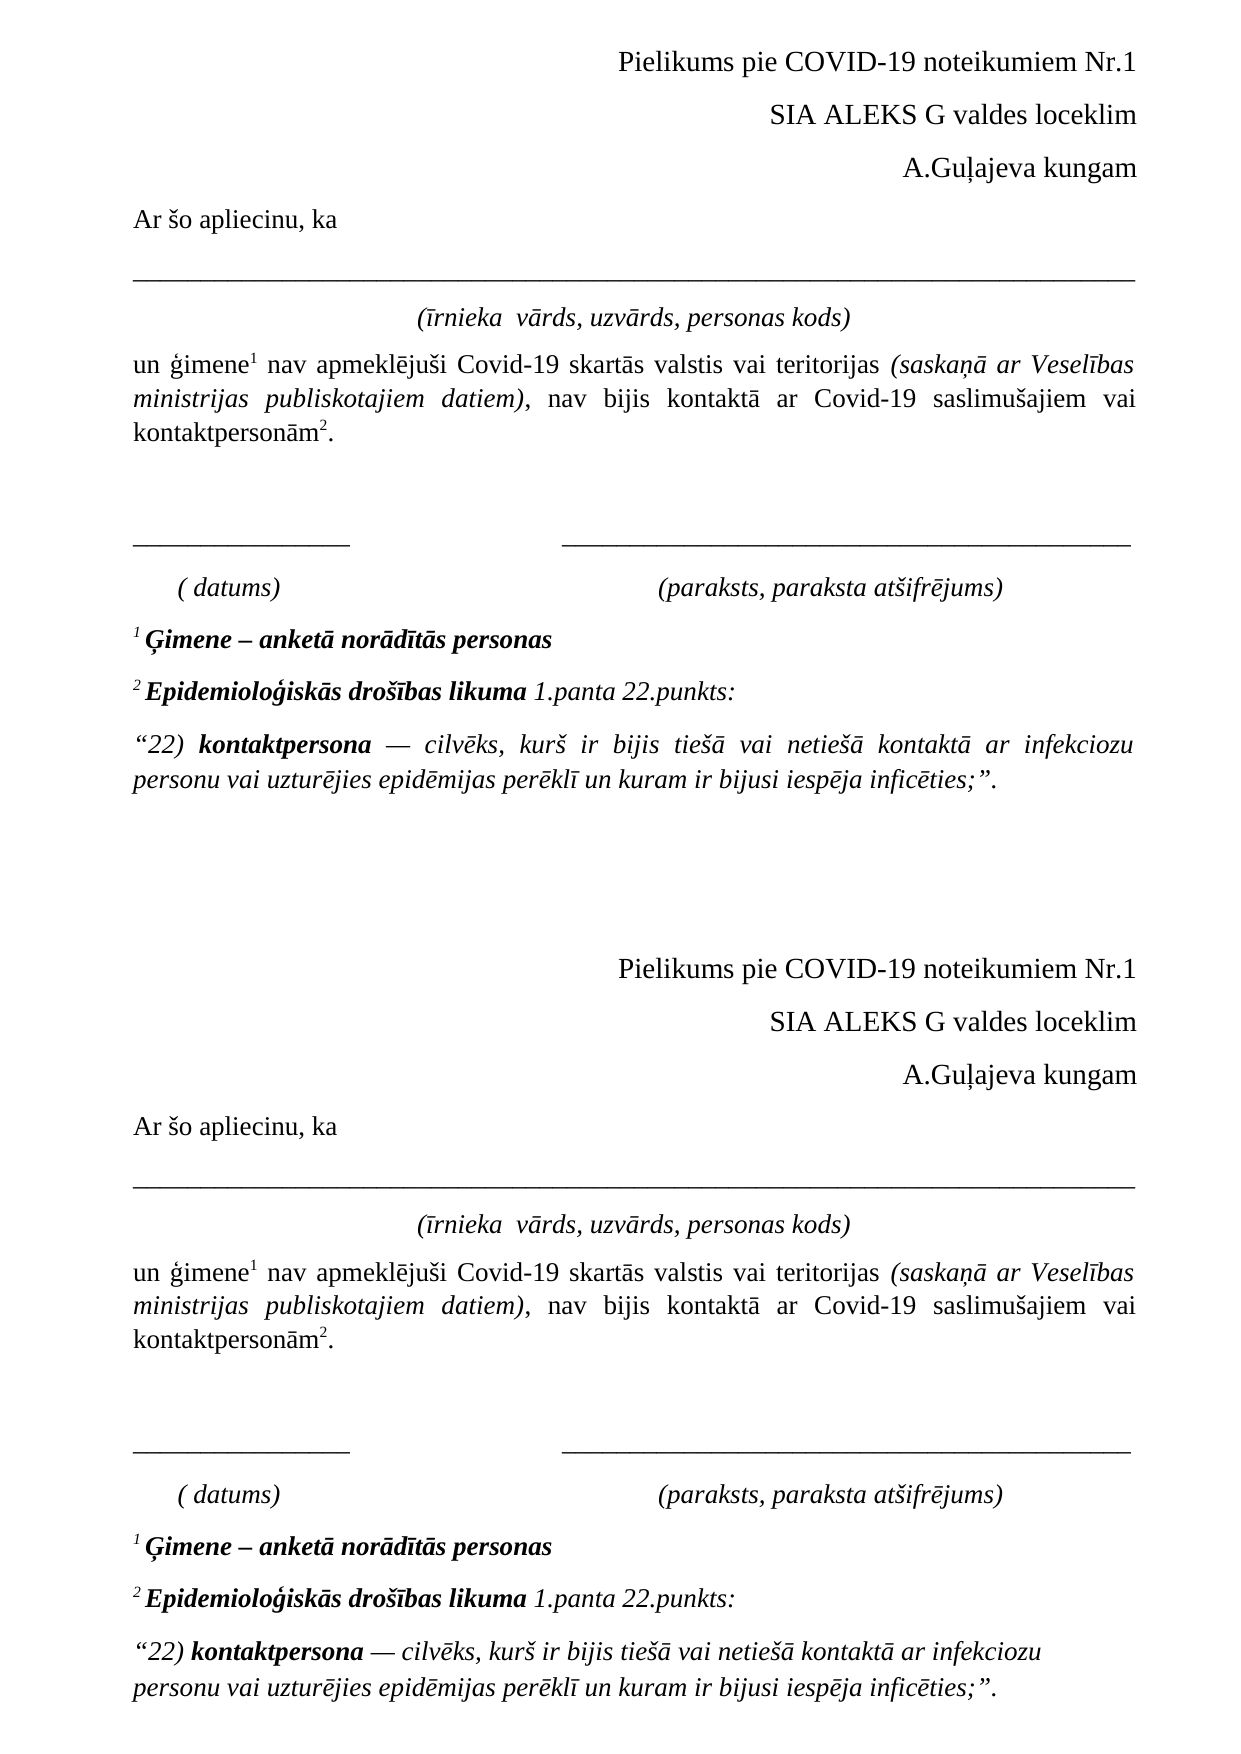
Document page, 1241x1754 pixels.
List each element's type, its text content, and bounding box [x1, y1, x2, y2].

text (īrnieka vārds, uzvārds, personas kods) [133, 1208, 1137, 1239]
text __________________________________________________________________________ [133, 253, 1137, 284]
text Ar šo apliecinu, ka [133, 203, 1137, 234]
text un ģimene1 nav apmeklējuši Covid-19 skartās valstis vai teritorijas (saskaņā ar Veselības ministrijas publiskotajiem datiem), nav bijis kontaktā ar Covid-19 saslimušajiem vai kontaktpersonām2. [133, 1256, 1137, 1354]
text ( datums) (paraksts, paraksta atšifrējums) [177, 1478, 1137, 1509]
text “22) kontaktpersona — cilvēks, kurš ir bijis tiešā vai netiešā kontaktā ar infekciozu personu vai uzturējies epidēmijas perēklī un kuram ir bijusi iespēja inficēties;”. [133, 1635, 1137, 1702]
text Pielikums pie COVID-19 noteikumiem Nr.1 [576, 951, 1137, 985]
text 2 Epidemioloģiskās drošības likuma 1.panta 22.punkts: [133, 676, 1137, 707]
text Pielikums pie COVID-19 noteikumiem Nr.1 [576, 44, 1137, 78]
text “22) kontaktpersona — cilvēks, kurš ir bijis tiešā vai netiešā kontaktā ar infekciozu personu vai uzturējies epidēmijas perēklī un kuram ir bijusi iespēja inficēties;”. [133, 728, 1137, 795]
text 1 Ģimene – anketā norādītās personas [133, 1530, 1137, 1561]
text 1 Ģimene – anketā norādītās personas [133, 623, 1137, 654]
text ________________ __________________________________________ [133, 1425, 1137, 1456]
text ( datums) (paraksts, paraksta atšifrējums) [177, 571, 1137, 602]
text SIA ALEKS G valdes loceklim [532, 1004, 1137, 1038]
text A.Guļajeva kungam [532, 150, 1137, 183]
text __________________________________________________________________________ [133, 1160, 1137, 1191]
text (īrnieka vārds, uzvārds, personas kods) [133, 301, 1137, 332]
text A.Guļajeva kungam [532, 1057, 1137, 1091]
text Ar šo apliecinu, ka [133, 1110, 1137, 1141]
text 2 Epidemioloģiskās drošības likuma 1.panta 22.punkts: [133, 1582, 1137, 1614]
text ________________ __________________________________________ [133, 518, 1137, 549]
text un ģimene1 nav apmeklējuši Covid-19 skartās valstis vai teritorijas (saskaņā ar Veselības ministrijas publiskotajiem datiem), nav bijis kontaktā ar Covid-19 saslimušajiem vai kontaktpersonām2. [133, 349, 1137, 447]
text SIA ALEKS G valdes loceklim [532, 97, 1137, 131]
